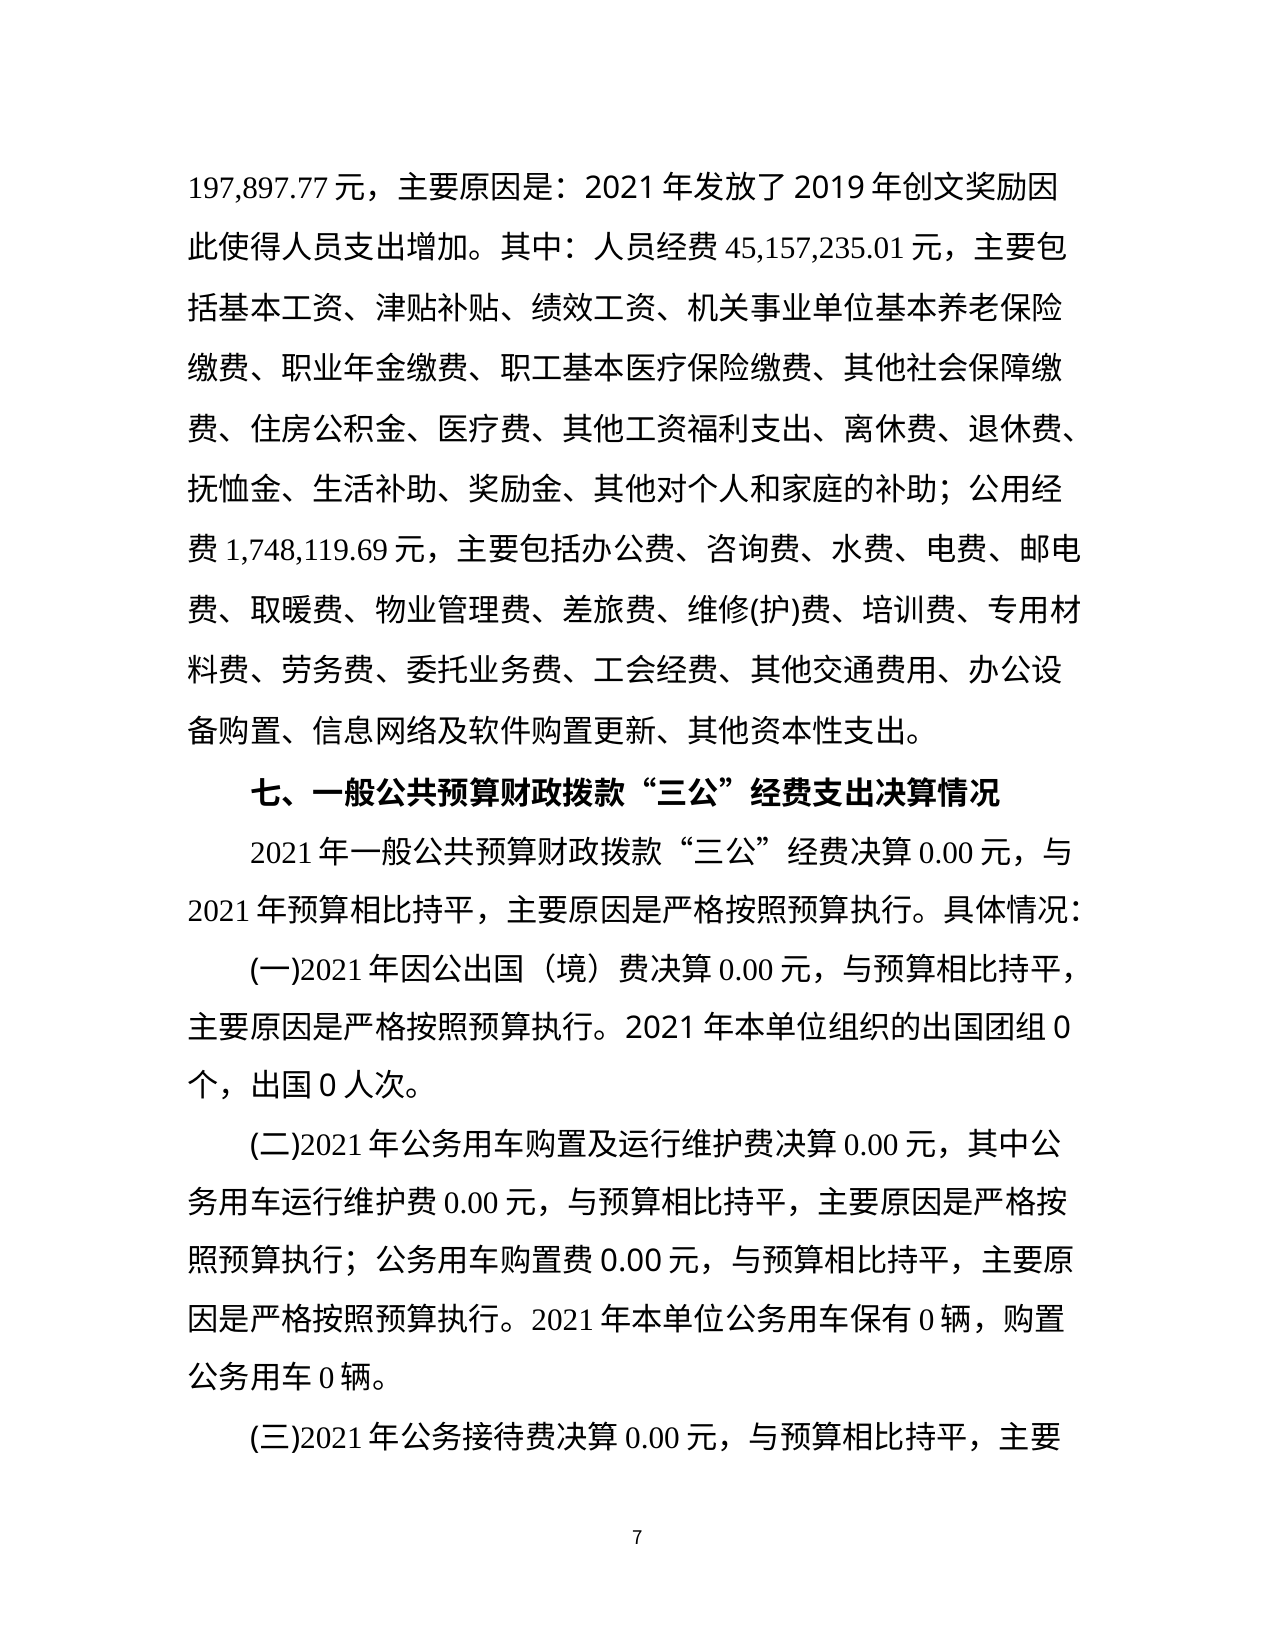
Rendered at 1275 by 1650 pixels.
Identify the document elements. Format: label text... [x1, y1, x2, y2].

text 2021年一般公共预算财政拨款“三公”经费决算0.00元，与2021年预算相比持平，主要原因是严格按照预算执行。具体情况： [187, 817, 1087, 933]
text (一)2021年因公出国（境）费决算0.00元，与预算相比持平，主要原因是严格按照预算执行。2021年本单位组织的出国团组0个，出国0人次。 [187, 933, 1087, 1108]
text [187, 1400, 1087, 1460]
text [187, 150, 1087, 754]
text (二)2021年公务用车购置及运行维护费决算0.00元，其中公务用车运行维护费0.00元，与预算相比持平，主要原因是严格按照预算执行；公务用车购置费0.00元，与预算相比持平，主要原因是严格按照预算执行。2021年本单位公务用车保有0辆，购置公务用车0辆。 [187, 1108, 1087, 1400]
subtitle 七、一般公共预算财政拨款“三公”经费支出决算情况 [187, 754, 1087, 817]
